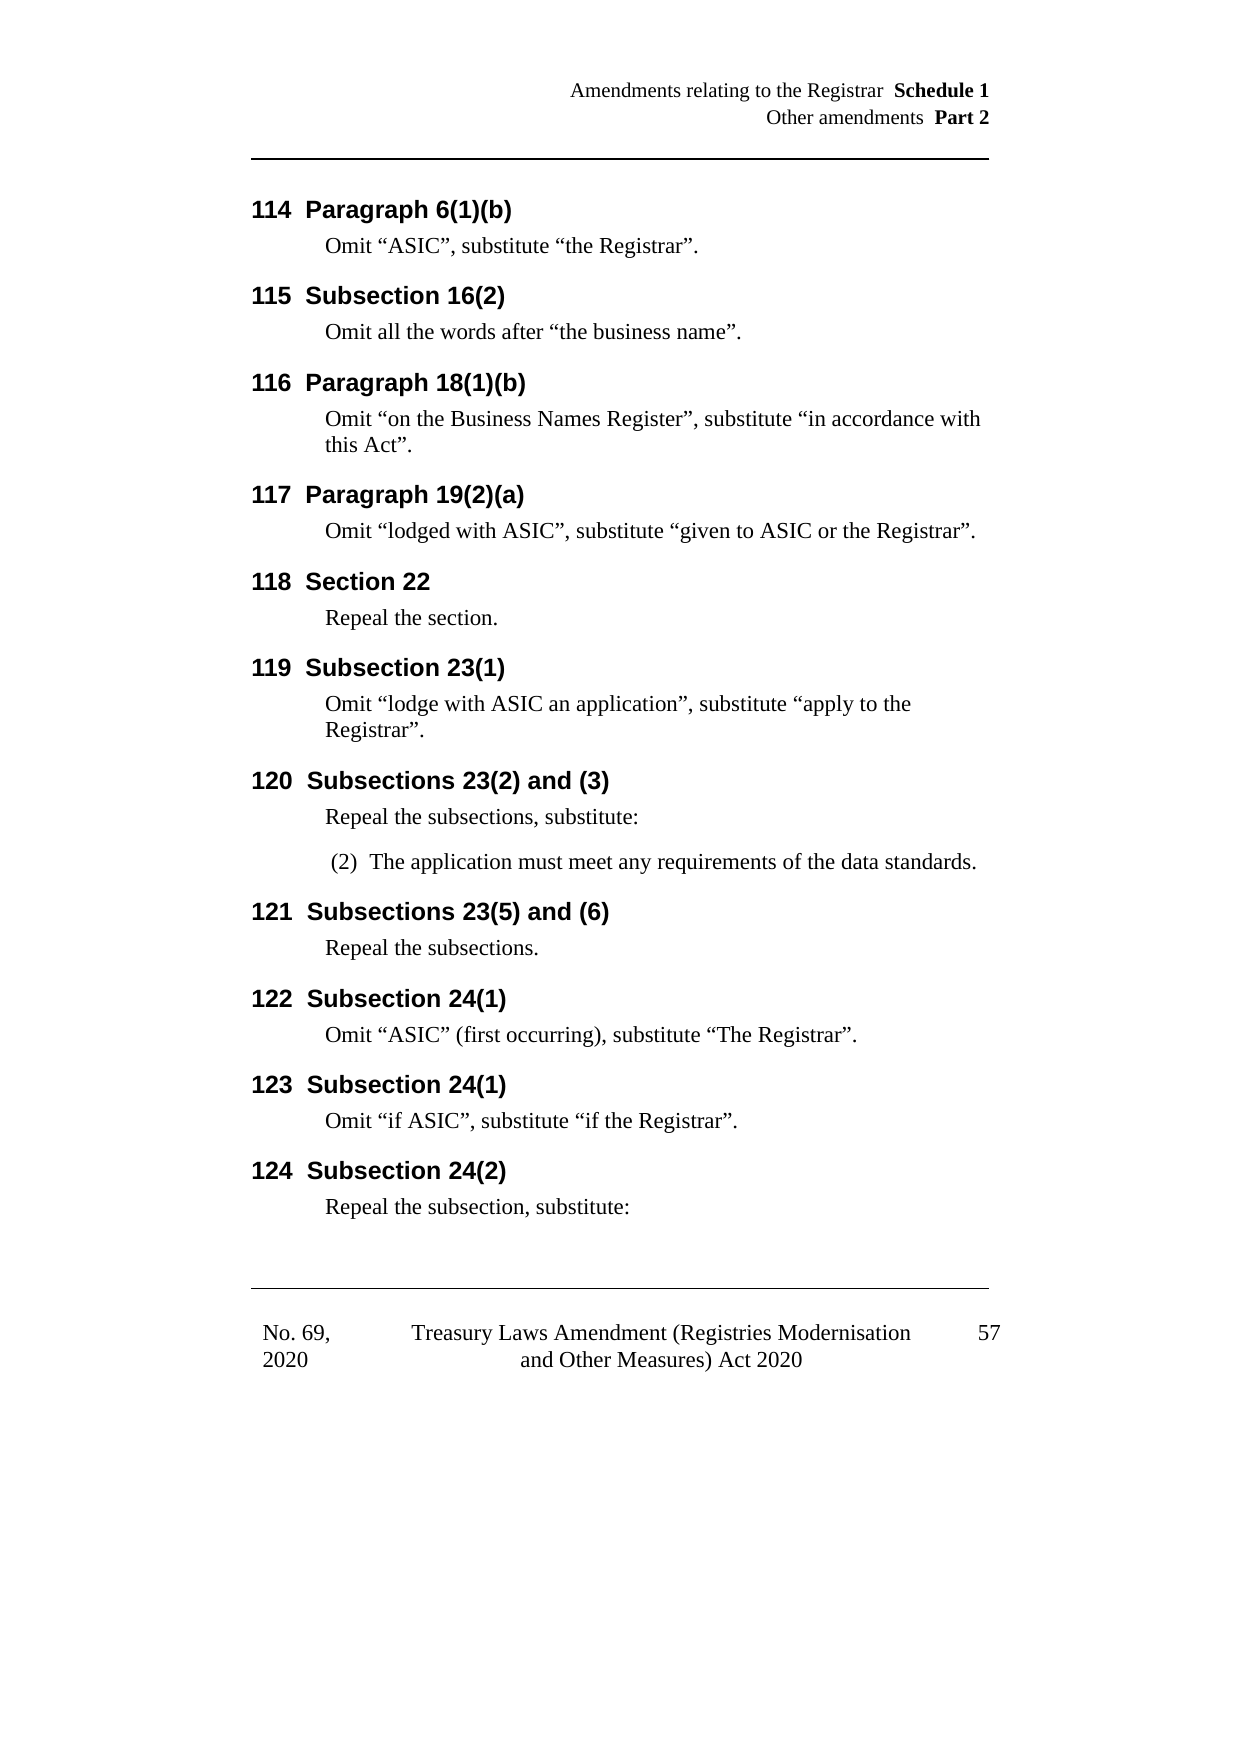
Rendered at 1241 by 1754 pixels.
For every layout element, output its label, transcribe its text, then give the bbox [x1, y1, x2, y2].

text Repeal the subsection, substitute: [325, 1193, 989, 1220]
text 116 Paragraph 18(1)(b) [251, 368, 989, 396]
text Omit “lodged with ASIC”, substitute “given to ASIC or the Registrar”. [325, 517, 989, 544]
text 121 Subsections 23(5) and (6) [251, 897, 989, 926]
text Repeal the subsections. [325, 934, 989, 961]
text 119 Subsection 23(1) [251, 653, 989, 682]
text Omit all the words after “the business name”. [325, 318, 989, 345]
text 120 Subsections 23(2) and (3) [251, 766, 989, 794]
text Omit “lodge with ASIC an application”, substitute “apply to the Registrar”. [325, 690, 989, 743]
text Omit “ASIC” (first occurring), substitute “The Registrar”. [325, 1021, 989, 1047]
text 124 Subsection 24(2) [251, 1156, 989, 1185]
text 123 Subsection 24(1) [251, 1070, 989, 1099]
text 117 Paragraph 19(2)(a) [251, 480, 989, 509]
text Omit “if ASIC”, substitute “if the Registrar”. [325, 1107, 989, 1133]
text 122 Subsection 24(1) [251, 983, 989, 1012]
text Omit “on the Business Names Register”, substitute “in accordance with this Act”. [325, 405, 989, 457]
text Repeal the subsections, substitute: [325, 803, 989, 829]
text Repeal the section. [325, 604, 989, 630]
text 114 Paragraph 6(1)(b) [251, 195, 989, 224]
text 118 Section 22 [251, 567, 989, 595]
text 115 Subsection 16(2) [251, 281, 989, 310]
text Omit “ASIC”, substitute “the Registrar”. [325, 232, 989, 258]
text (2) The application must meet any requirements of the data standards. [251, 848, 989, 874]
